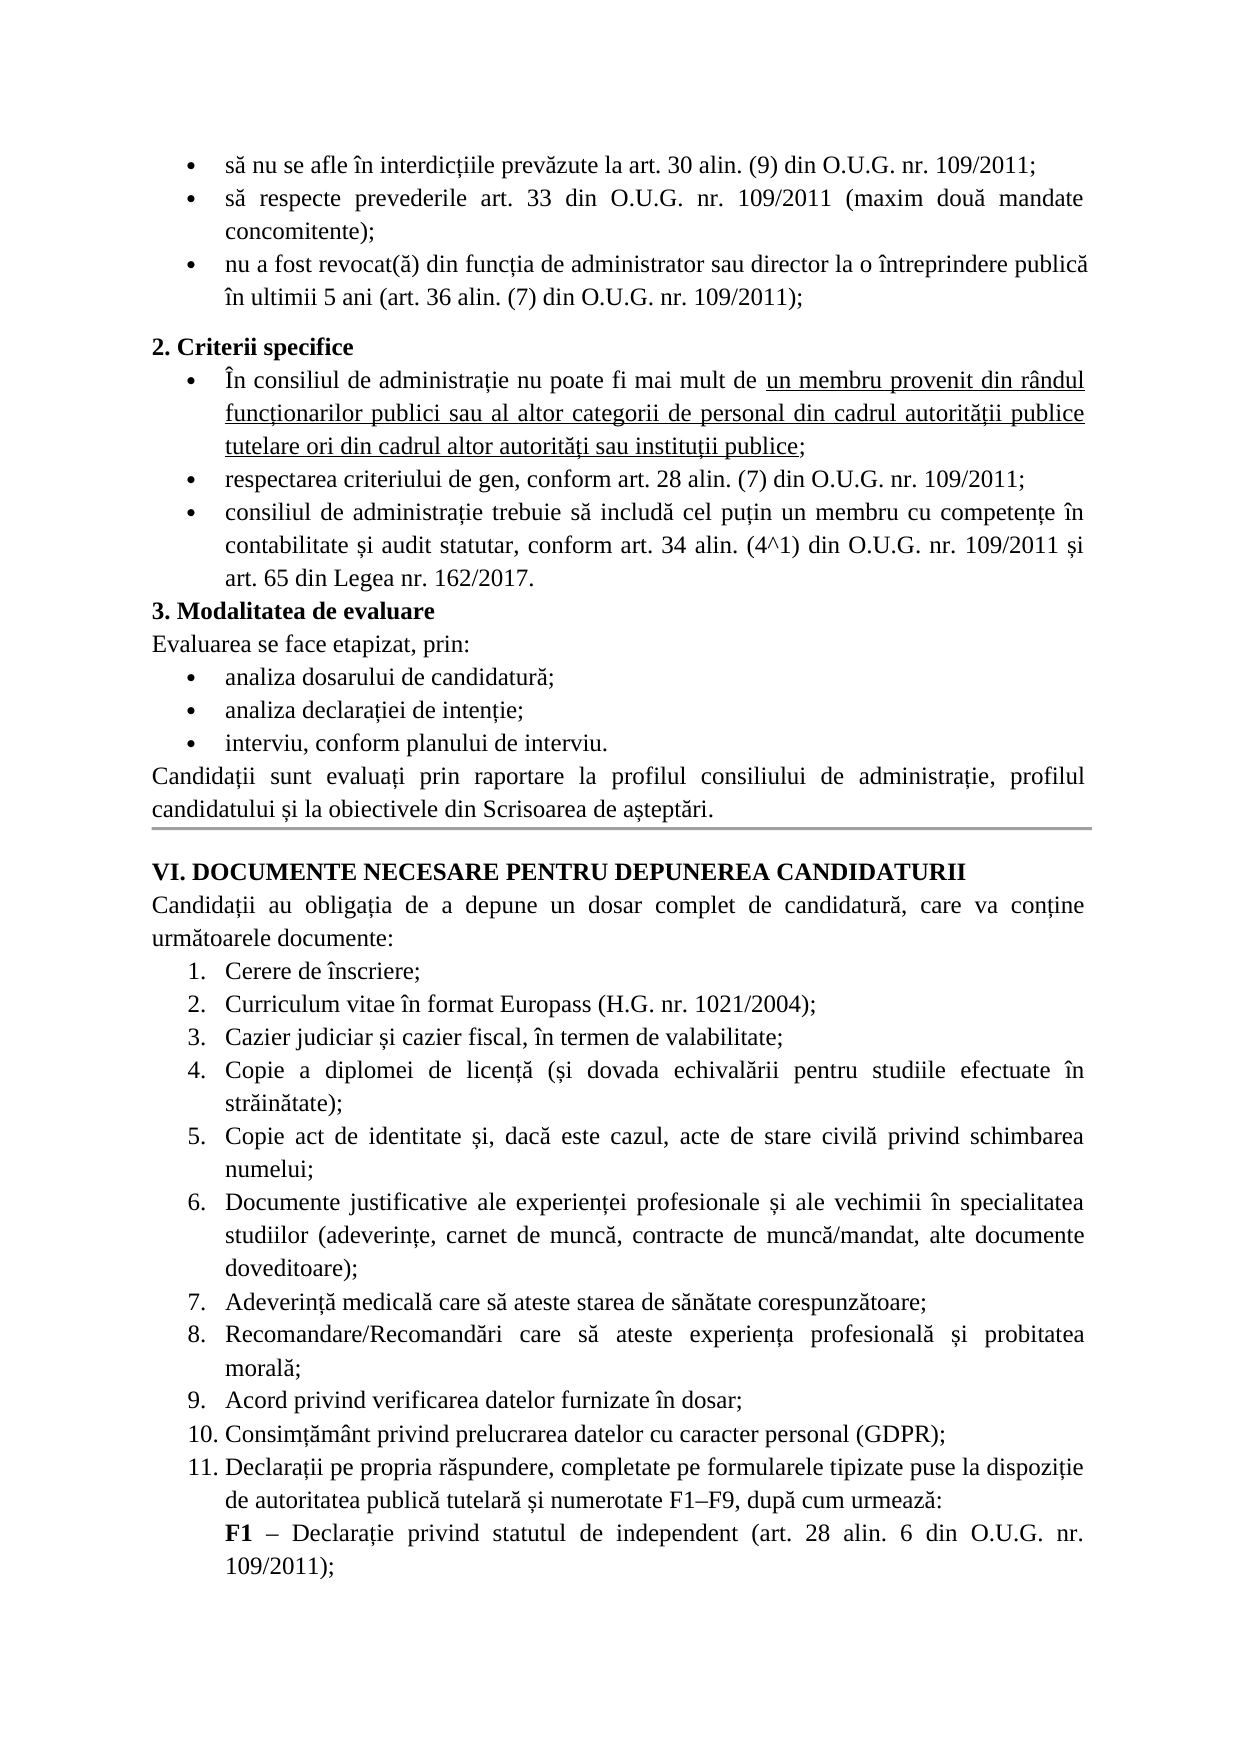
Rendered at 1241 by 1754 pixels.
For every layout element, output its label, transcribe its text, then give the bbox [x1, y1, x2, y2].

list În consiliul de administrație nu poate fi mai mult de un membru provenit din rândul funcționarilor publici sau al altor categorii de personal din cadrul autorității publice tutelare ori din cadrul altor autorități sau instituții publice; [187, 365, 1085, 459]
list să respecte prevederile art. 33 din O.U.G. nr. 109/2011 (maxim două mandate concomitente); [187, 183, 1085, 245]
text Candidații sunt evaluați prin raportare la profilul consiliului de administrație, profilul candidatului și la obiectivele din Scrisoarea de așteptări. [152, 761, 1085, 823]
list să nu se afle în interdicțiile prevăzute la art. 30 alin. (9) din O.U.G. nr. 109/2011; [187, 150, 1085, 179]
list Cerere de înscriere; [187, 956, 1085, 985]
list analiza dosarului de candidatură; [187, 662, 1085, 691]
text F1 – Declarație privind statutul de independent (art. 28 alin. 6 din O.U.G. nr. 109/2011); [225, 1518, 1085, 1579]
list nu a fost revocat(ă) din funcția de administrator sau director la o întreprindere publică în ultimii 5 ani (art. 36 alin. (7) din O.U.G. nr. 109/2011); [187, 249, 1090, 311]
list Copie act de identitate și, dacă este cazul, acte de stare civilă privind schimbarea numelui; [187, 1121, 1085, 1183]
list Copie a diplomei de licență (și dovada echivalării pentru studiile efectuate în străinătate); [187, 1055, 1085, 1117]
list Declarații pe propria răspundere, completate pe formularele tipizate puse la dispoziție de autoritatea publică tutelară și numerotate F1–F9, după cum urmează: [187, 1452, 1085, 1513]
text VI. DOCUMENTE NECESARE PENTRU DEPUNEREA CANDIDATURII [152, 857, 1085, 886]
list Documente justificative ale experienței profesionale și ale vechimii în specialitatea studiilor (adeverințe, carnet de muncă, contracte de muncă/mandat, alte documente doveditoare); [187, 1187, 1085, 1282]
list Recomandare/Recomandări care să ateste experiența profesională și probitatea morală; [187, 1319, 1085, 1381]
list interviu, conform planului de interviu. [187, 728, 1085, 757]
list respectarea criteriului de gen, conform art. 28 alin. (7) din O.U.G. nr. 109/2011; [187, 464, 1085, 493]
text Evaluarea se face etapizat, prin: [152, 629, 1085, 658]
list Consimțământ privind prelucrarea datelor cu caracter personal (GDPR); [187, 1419, 1085, 1447]
list consiliul de administrație trebuie să includă cel puțin un membru cu competențe în contabilitate și audit statutar, conform art. 34 alin. (4^1) din O.U.G. nr. 109/2011 și art. 65 din Legea nr. 162/2017. [187, 497, 1085, 592]
list Curriculum vitae în format Europass (H.G. nr. 1021/2004); [187, 989, 1085, 1018]
text Candidații au obligația de a depune un dosar complet de candidatură, care va conține următoarele documente: [152, 890, 1085, 952]
list Acord privind verificarea datelor furnizate în dosar; [187, 1386, 1085, 1414]
list Cazier judiciar și cazier fiscal, în termen de valabilitate; [187, 1022, 1085, 1051]
text 3. Modalitatea de evaluare [152, 596, 1085, 625]
list analiza declarației de intenție; [187, 695, 1085, 724]
list Adeverință medicală care să ateste starea de sănătate corespunzătoare; [187, 1287, 1085, 1315]
text 2. Criterii specifice [152, 332, 1085, 361]
